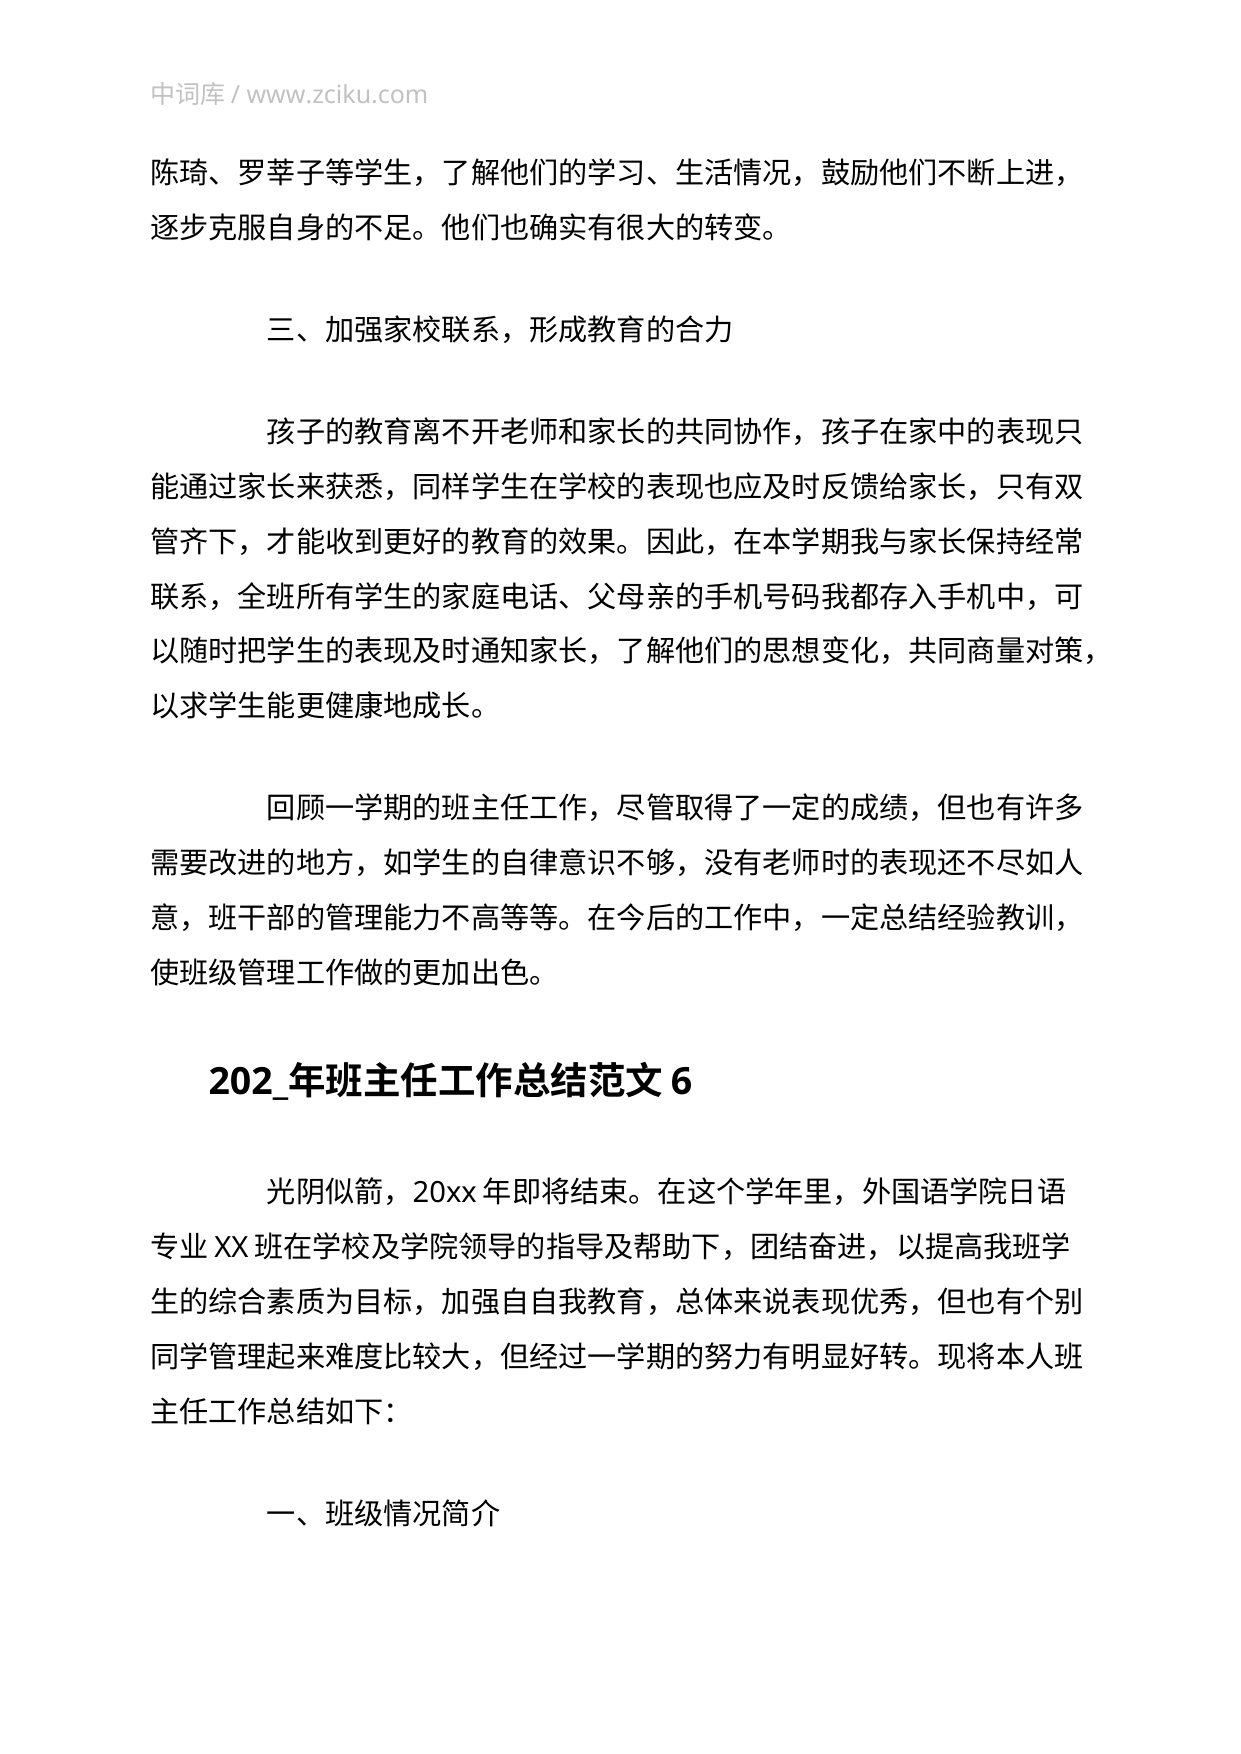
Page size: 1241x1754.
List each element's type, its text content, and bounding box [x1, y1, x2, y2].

text 光阴似箭，20xx年即将结束。在这个学年里，外国语学院日语专业XX班在学校及学院领导的指导及帮助下，团结奋进，以提高我班学生的综合素质为目标，加强自自我教育，总体来说表现优秀，但也有个别同学管理起来难度比较大，但经过一学期的努力有明显好转。现将本人班主任工作总结如下： [150, 1169, 1090, 1431]
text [150, 150, 1090, 247]
text 孩子的教育离不开老师和家长的共同协作，孩子在家中的表现只能通过家长来获悉，同样学生在学校的表现也应及时反馈给家长，只有双管齐下，才能收到更好的教育的效果。因此，在本学期我与家长保持经常联系，全班所有学生的家庭电话、父母亲的手机号码我都存入手机中，可以随时把学生的表现及时通知家长，了解他们的思想变化，共同商量对策，以求学生能更健康地成长。 [150, 408, 1090, 725]
text 三、加强家校联系，形成教育的合力 [150, 307, 1090, 349]
text 202_年班主任工作总结范文6 [150, 1051, 1090, 1106]
text 一、班级情况简介 [150, 1490, 1090, 1533]
text 回顾一学期的班主任工作，尽管取得了一定的成绩，但也有许多需要改进的地方，如学生的自律意识不够，没有老师时的表现还不尽如人意，班干部的管理能力不高等等。在今后的工作中，一定总结经验教训，使班级管理工作做的更加出色。 [150, 785, 1090, 992]
